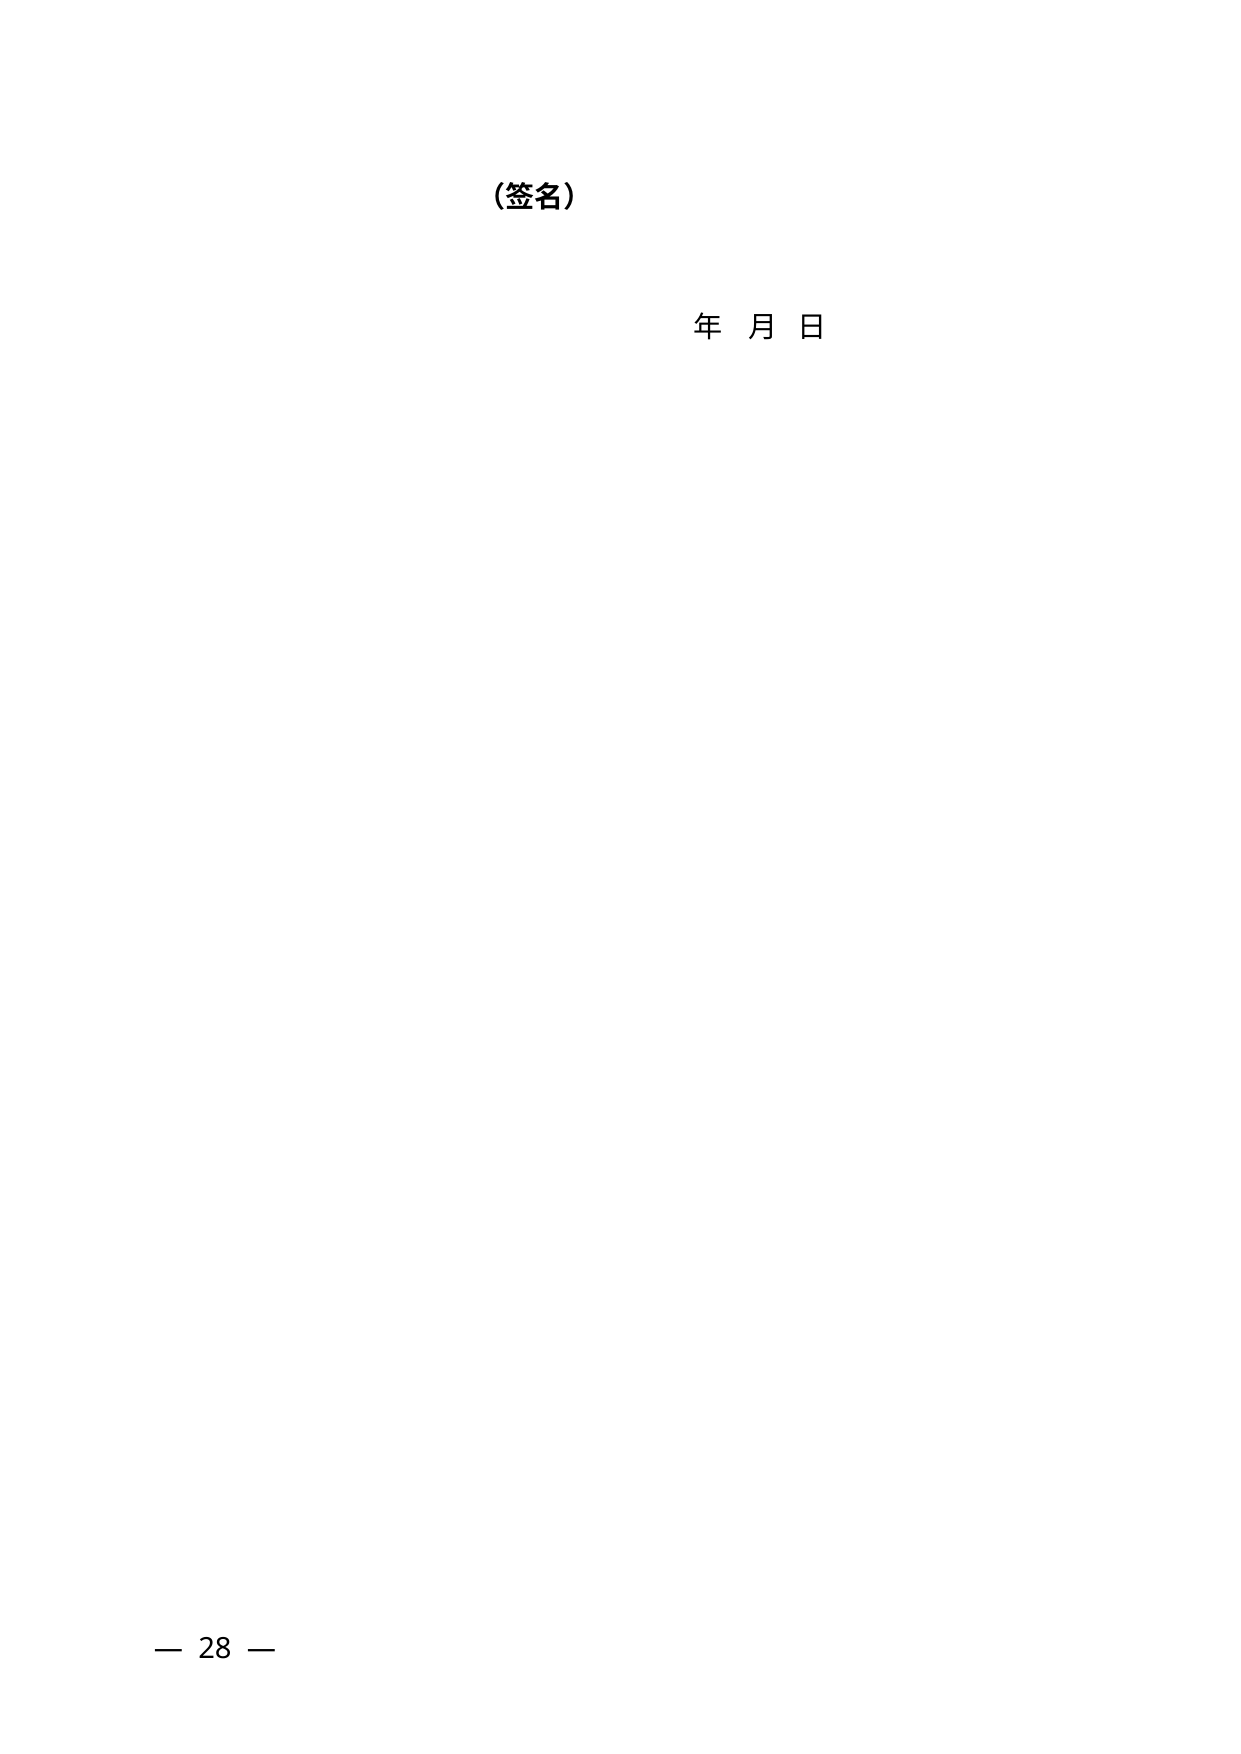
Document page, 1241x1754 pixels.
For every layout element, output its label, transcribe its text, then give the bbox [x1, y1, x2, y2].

text 年 月 日 [154, 292, 1092, 357]
text （签名） [154, 162, 1092, 227]
